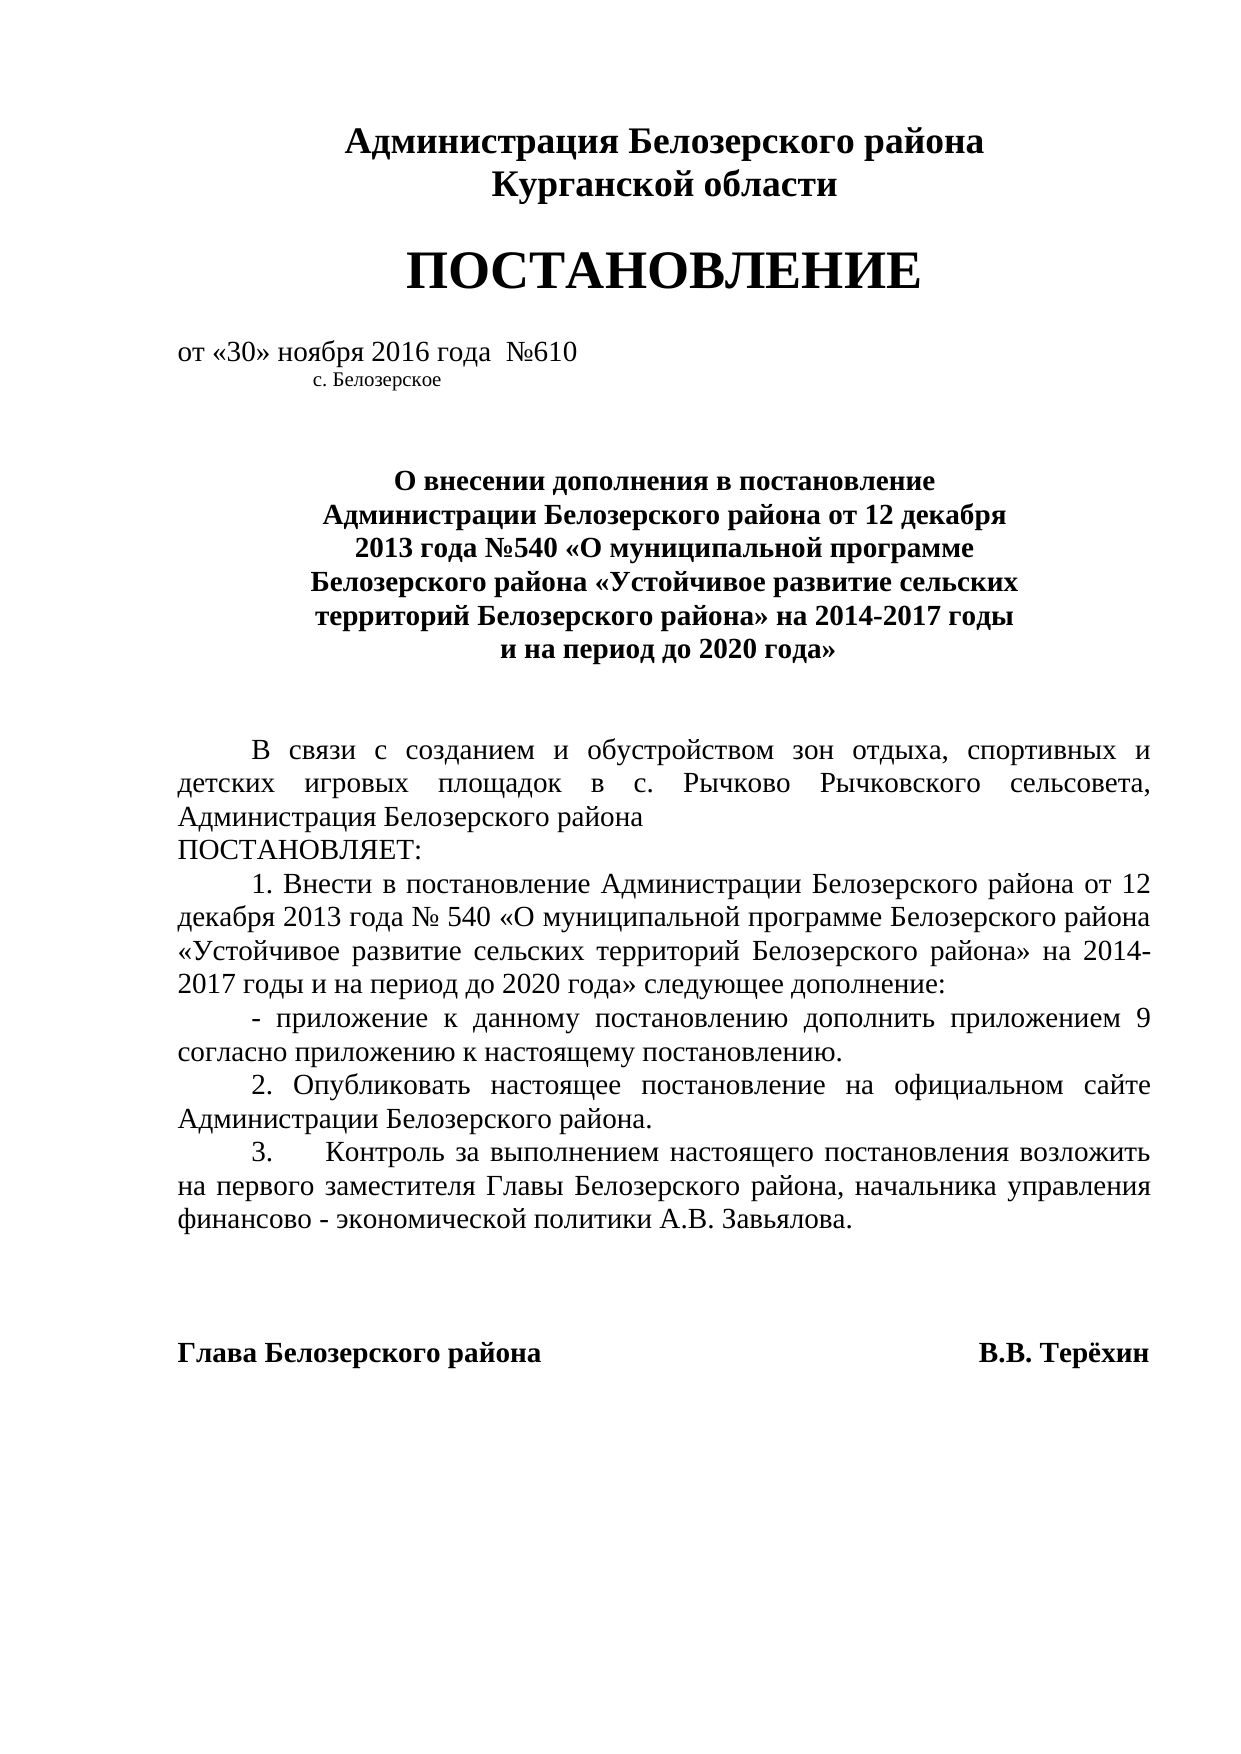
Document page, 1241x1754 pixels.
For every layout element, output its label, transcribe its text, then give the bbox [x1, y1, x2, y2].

text Курганской области [177, 161, 1152, 204]
text 1. Внести в постановление Администрации Белозерского района от 12 декабря 2013 года № 540 «О муниципальной программе Белозерского района «Устойчивое развитие сельских территорий Белозерского района» на 2014-2017 годы и на период до 2020 года» следующее дополнение: [177, 866, 1152, 1000]
text от «30» ноября 2016 года №610 [177, 334, 1152, 367]
text В связи с созданием и обустройством зон отдыха, спортивных и детских игровых площадок в с. Рычково Рычковского сельсовета, Администрация Белозерского района [177, 732, 1152, 832]
table_header О внесении дополнения в постановление Администрации Белозерского района от 12 декабря 2013 года №540 «О муниципальной программе Белозерского района «Устойчивое развитие сельских территорий Белозерского района» на 2014-2017 годы и на период до 2020 года» [281, 464, 1048, 732]
text Администрация Белозерского района [177, 118, 1152, 161]
text ПОСТАНОВЛЯЕТ: [177, 832, 1152, 866]
text 3. Контроль за выполнением настоящего постановления возложить на первого заместителя Главы Белозерского района, начальника управления финансово - экономической политики А.В. Завьялова. [177, 1134, 1152, 1235]
text ПОСТАНОВЛЕНИЕ [177, 238, 1152, 300]
text - приложение к данному постановлению дополнить приложением 9 согласно приложению к настоящему постановлению. [177, 1000, 1152, 1067]
text с. Белозерское [177, 367, 1152, 391]
text 2. Опубликовать настоящее постановление на официальном сайте Администрации Белозерского района. [177, 1067, 1152, 1134]
text Глава Белозерского района В.В. Терёхин [177, 1336, 1152, 1369]
